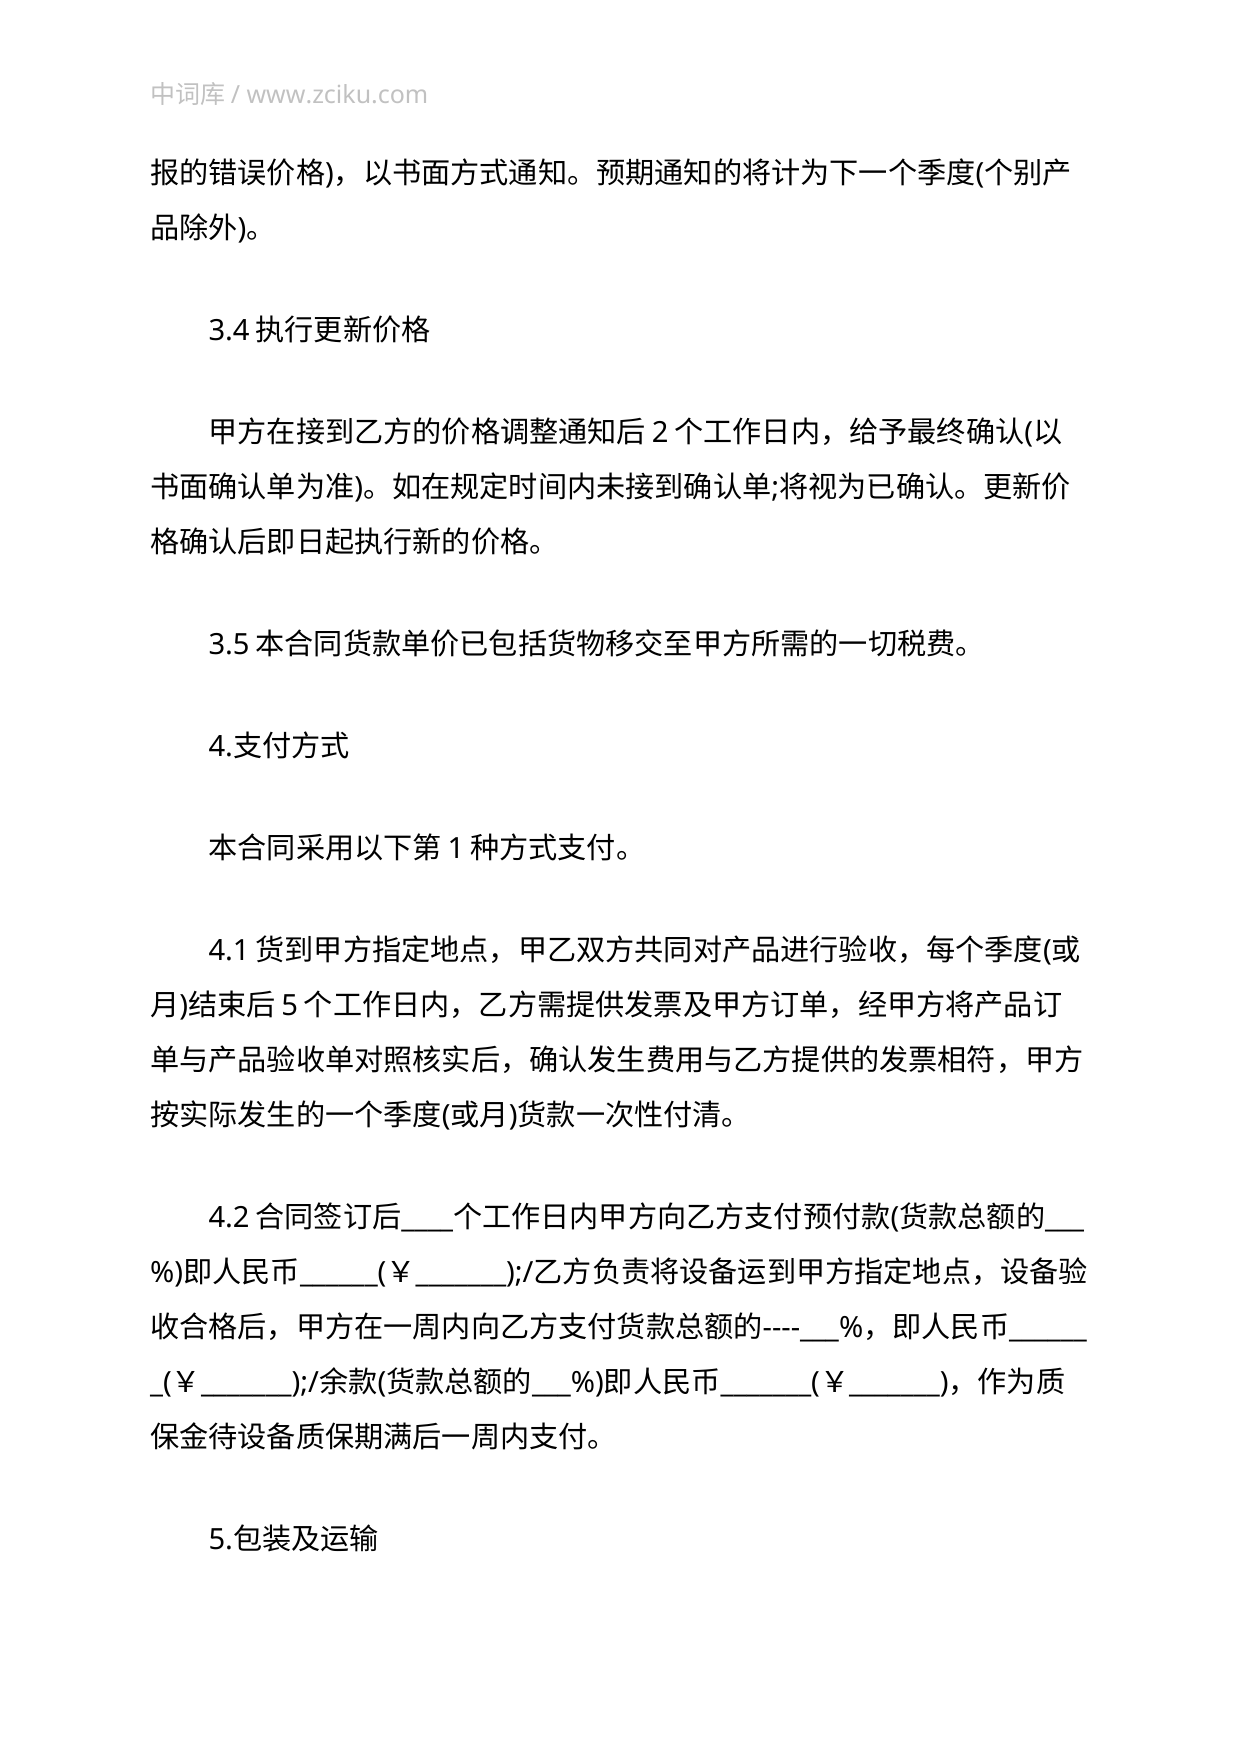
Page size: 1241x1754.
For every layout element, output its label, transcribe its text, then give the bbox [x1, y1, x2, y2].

text 4.2合同签订后____个工作日内甲方向乙方支付预付款(货款总额的___%)即人民币______(￥_______);/乙方负责将设备运到甲方指定地点，设备验收合格后，甲方在一周内向乙方支付货款总额的----___%，即人民币_______(￥_______);/余款(货款总额的___%)即人民币_______(￥_______)，作为质保金待设备质保期满后一周内支付。 [150, 1193, 1090, 1456]
text 4.1货到甲方指定地点，甲乙双方共同对产品进行验收，每个季度(或月)结束后5个工作日内，乙方需提供发票及甲方订单，经甲方将产品订单与产品验收单对照核实后，确认发生费用与乙方提供的发票相符，甲方按实际发生的一个季度(或月)货款一次性付清。 [150, 927, 1090, 1134]
text 4.支付方式 [150, 723, 1090, 765]
text 3.5本合同货款单价已包括货物移交至甲方所需的一切税费。 [150, 621, 1090, 663]
text 甲方在接到乙方的价格调整通知后2个工作日内，给予最终确认(以书面确认单为准)。如在规定时间内未接到确认单;将视为已确认。更新价格确认后即日起执行新的价格。 [150, 409, 1090, 561]
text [150, 150, 1090, 247]
text 5.包装及运输 [150, 1515, 1090, 1558]
text 3.4执行更新价格 [150, 307, 1090, 349]
text 本合同采用以下第1种方式支付。 [150, 825, 1090, 867]
